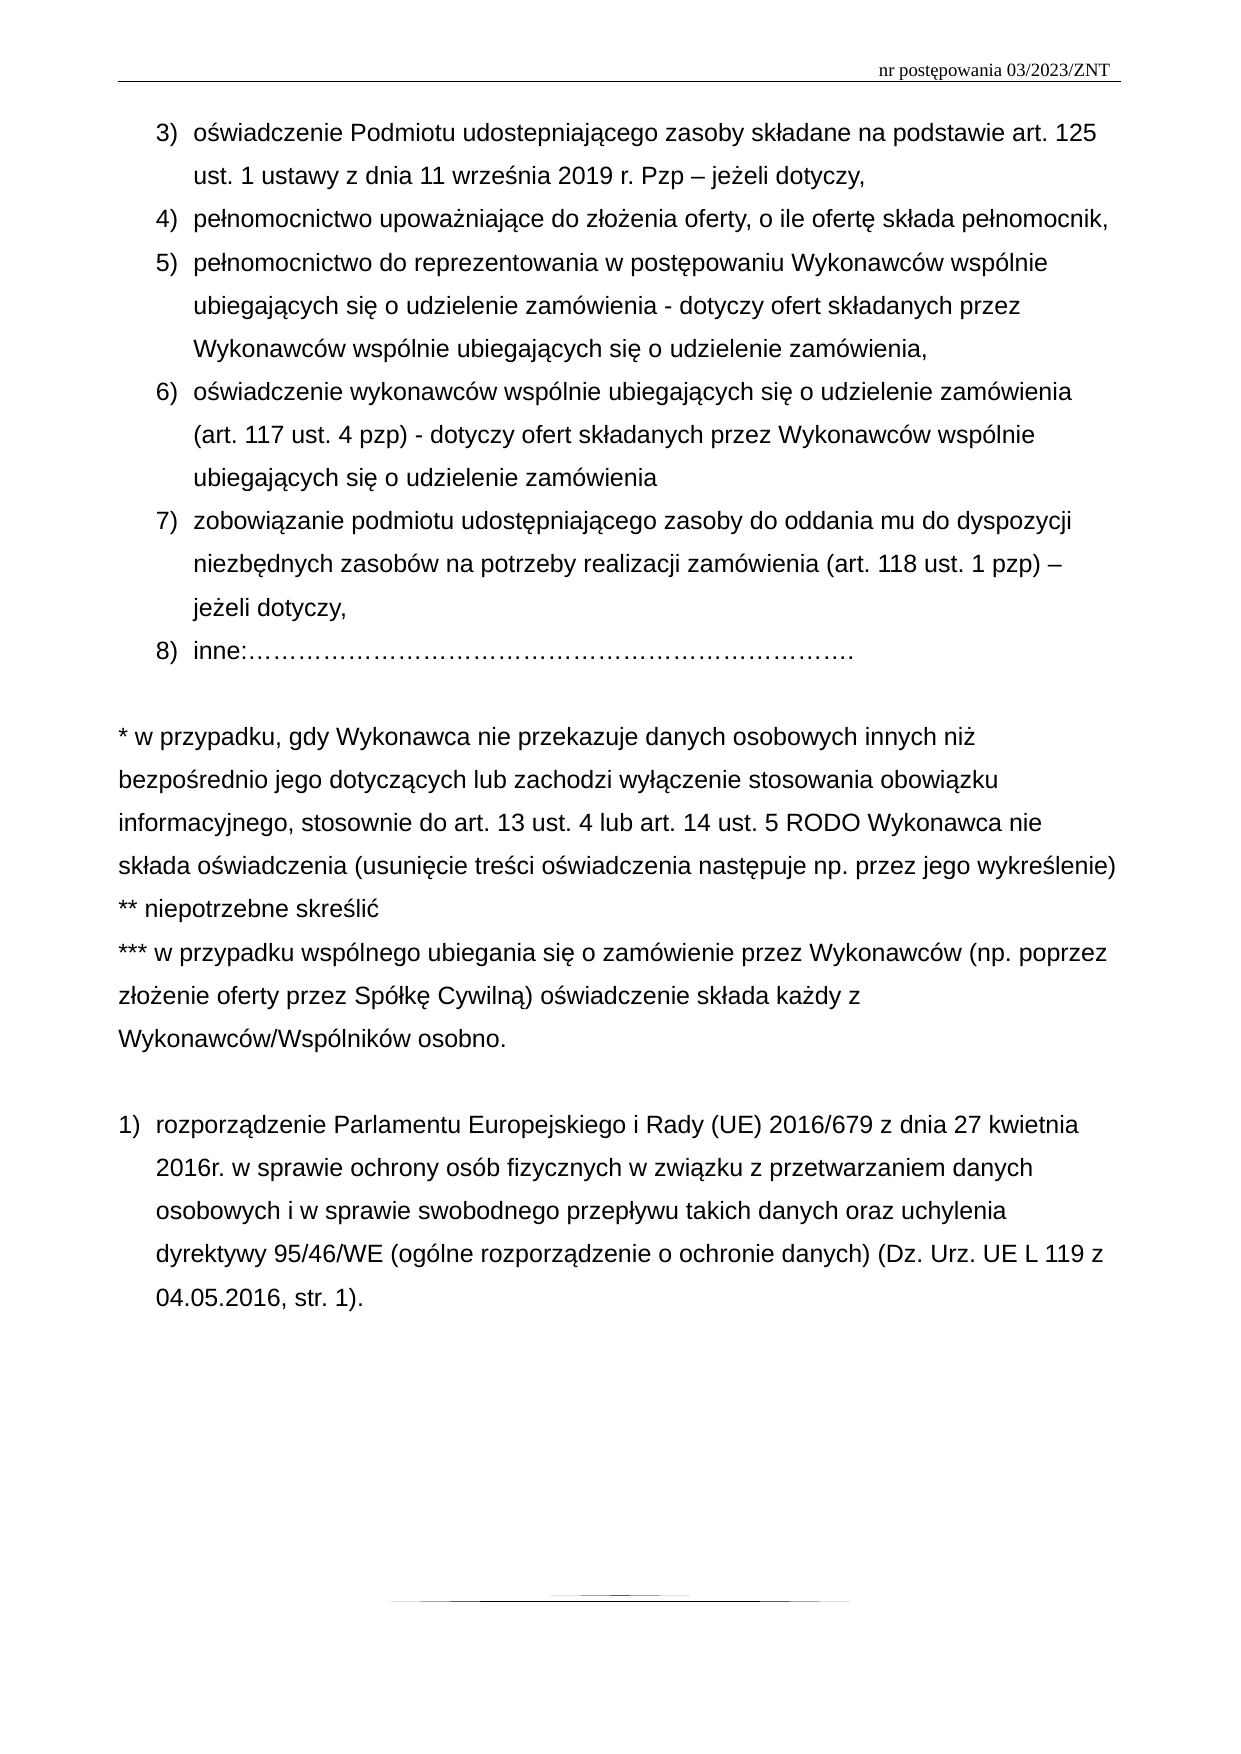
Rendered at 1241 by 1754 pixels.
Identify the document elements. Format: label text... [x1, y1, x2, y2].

text ** niepotrzebne skreślić [118, 894, 1122, 923]
list pełnomocnictwo upoważniające do złożenia oferty, o ile ofertę składa pełnomocnik, [156, 204, 1122, 233]
list pełnomocnictwo do reprezentowania w postępowaniu Wykonawców wspólnie ubiegających się o udzielenie zamówienia - dotyczy ofert składanych przez Wykonawców wspólnie ubiegających się o udzielenie zamówienia, [156, 247, 1122, 362]
text *** w przypadku wspólnego ubiegania się o zamówienie przez Wykonawców (np. poprzez złożenie oferty przez Spółkę Cywilną) oświadczenie składa każdy z Wykonawców/Wspólników osobno. [118, 937, 1122, 1052]
text * w przypadku, gdy Wykonawca nie przekazuje danych osobowych innych niż bezpośrednio jego dotyczących lub zachodzi wyłączenie stosowania obowiązku informacyjnego, stosownie do art. 13 ust. 4 lub art. 14 ust. 5 RODO Wykonawca nie składa oświadczenia (usunięcie treści oświadczenia następuje np. przez jego wykreślenie) [118, 722, 1122, 880]
list oświadczenie wykonawców wspólnie ubiegających się o udzielenie zamówienia (art. 117 ust. 4 pzp) - dotyczy ofert składanych przez Wykonawców wspólnie ubiegających się o udzielenie zamówienia [156, 377, 1122, 492]
list rozporządzenie Parlamentu Europejskiego i Rady (UE) 2016/679 z dnia 27 kwietnia 2016r. w sprawie ochrony osób fizycznych w związku z przetwarzaniem danych osobowych i w sprawie swobodnego przepływu takich danych oraz uchylenia dyrektywy 95/46/WE (ogólne rozporządzenie o ochronie danych) (Dz. Urz. UE L 119 z 04.05.2016, str. 1). [118, 1110, 1122, 1311]
list zobowiązanie podmiotu udostępniającego zasoby do oddania mu do dyspozycji niezbędnych zasobów na potrzeby realizacji zamówienia (art. 118 ust. 1 pzp) – jeżeli dotyczy, [156, 506, 1122, 621]
list oświadczenie Podmiotu udostepniającego zasoby składane na podstawie art. 125 ust. 1 ustawy z dnia 11 września 2019 r. Pzp – jeżeli dotyczy, [156, 118, 1122, 190]
list inne:………………………………………………………………. [156, 636, 1122, 664]
